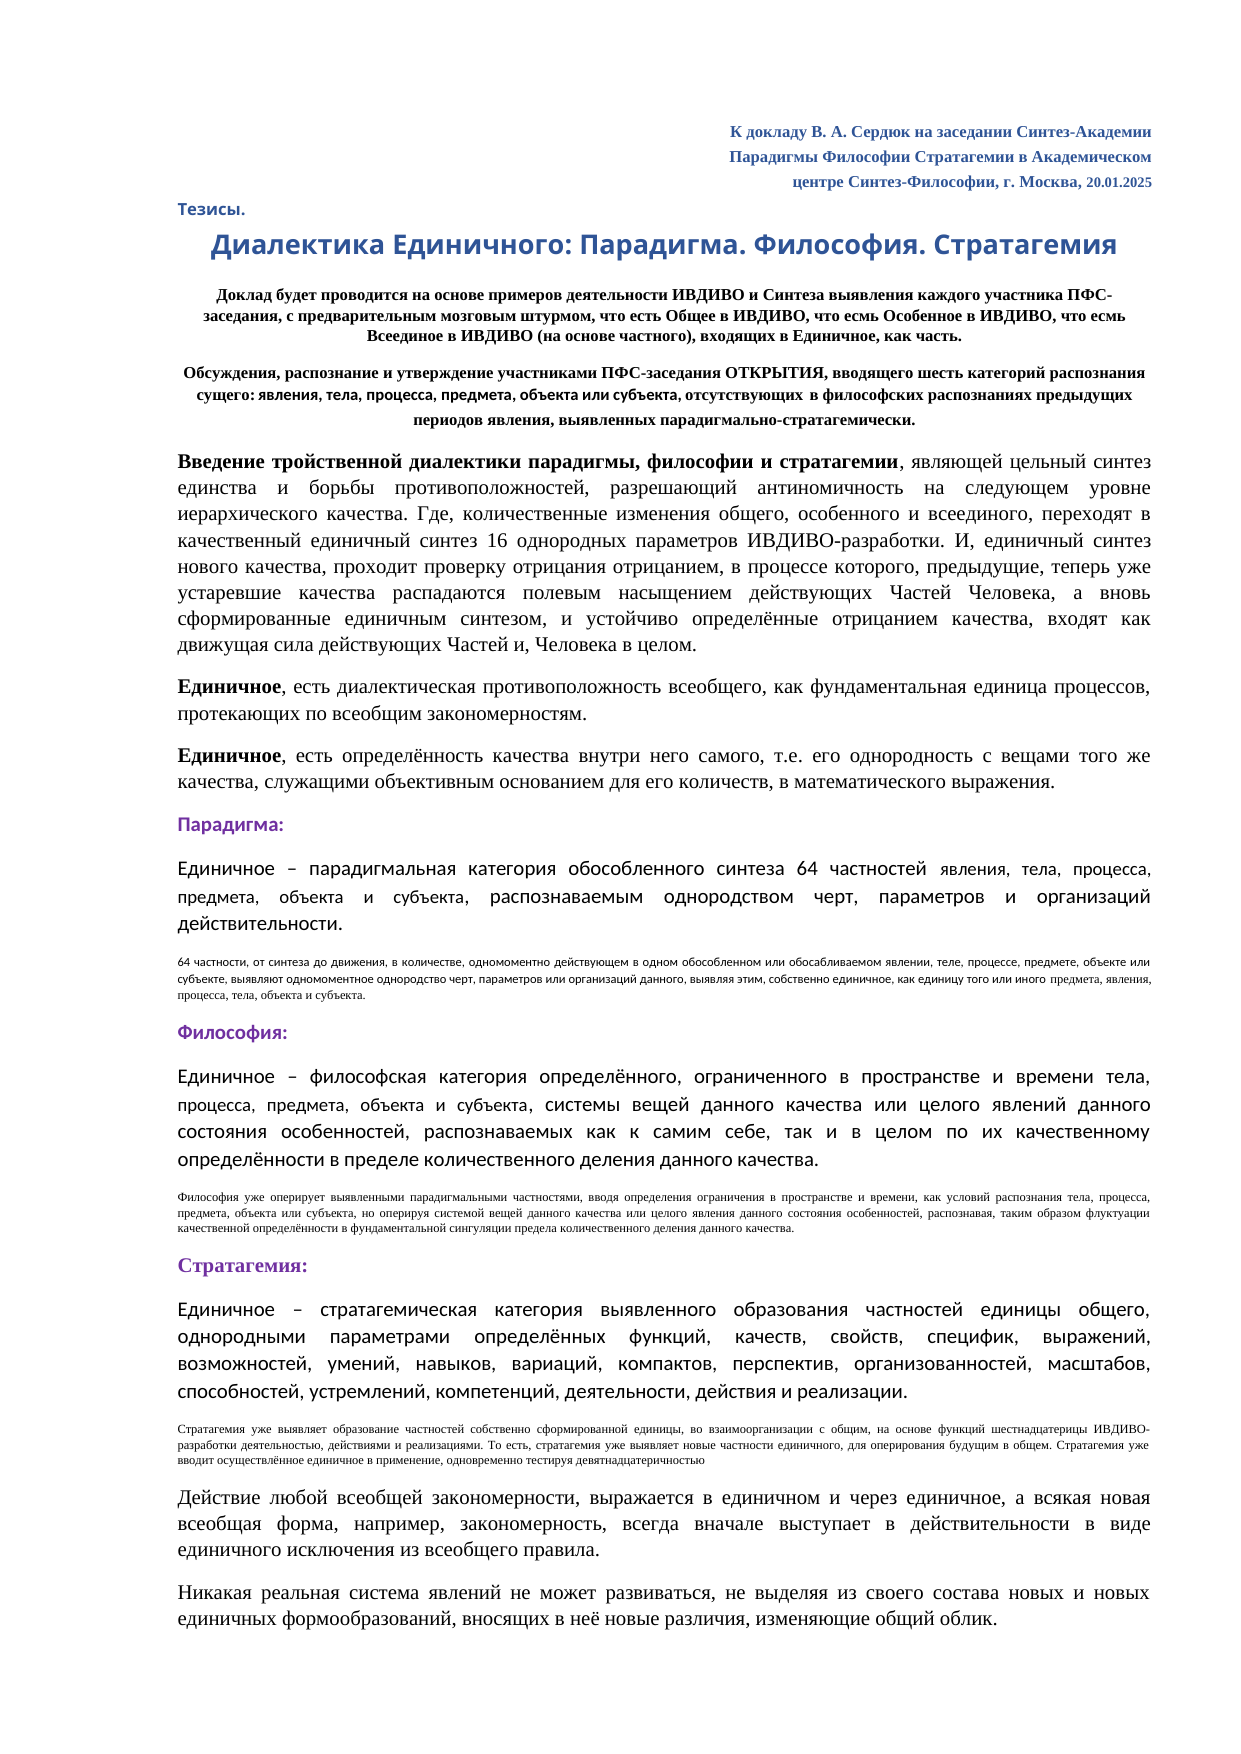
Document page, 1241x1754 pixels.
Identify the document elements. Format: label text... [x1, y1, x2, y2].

text Единичное – стратагемическая категория выявленного образования частностей единицы общего, однородными параметрами определённых функций, качеств, свойств, специфик, выражений, возможностей, умений, навыков, вариаций, компактов, перспектив, организованностей, масштабов, способностей, устремлений, компетенций, деятельности, действия и реализации. [177, 1296, 1152, 1403]
text Единичное – парадигмальная категория обособленного синтеза 64 частностей явления, тела, процесса, предмета, объекта и субъекта, распознаваемым однородством черт, параметров и организаций действительности. [177, 856, 1152, 936]
text Введение тройственной диалектики парадигмы, философии и стратагемии, являющей цельный синтез единства и борьбы противоположностей, разрешающий антиномичность на следующем уровне иерархического качества. Где, количественные изменения общего, особенного и всеединого, переходят в качественный единичный синтез 16 однородных параметров ИВДИВО-разработки. И, единичный синтез нового качества, проходит проверку отрицания отрицанием, в процессе которого, предыдущие, теперь уже устаревшие качества распадаются полевым насыщением действующих Частей Человека, а вновь сформированные единичным синтезом, и устойчиво определённые отрицанием качества, входят как движущая сила действующих Частей и, Человека в целом. [177, 449, 1152, 656]
text Единичное – философская категория определённого, ограниченного в пространстве и времени тела, процесса, предмета, объекта и субъекта, системы вещей данного качества или целого явлений данного состояния особенностей, распознаваемых как к самим себе, так и в целом по их качественному определённости в пределе количественного деления данного качества. [177, 1064, 1152, 1171]
text Стратагемия уже выявляет образование частностей собственно сформированной единицы, во взаимоорганизации с общим, на основе функций шестнадцатерицы ИВДИВО-разработки деятельностью, действиями и реализациями. То есть, стратагемия уже выявляет новые частности единичного, для оперирования будущим в общем. Стратагемия уже вводит осуществлённое единичное в применение, одновременно тестируя девятнадцатеричностью [177, 1422, 1152, 1467]
text Обсуждения, распознание и утверждение участниками ПФС-заседания ОТКРЫТИЯ, вводящего шесть категорий распознания сущего: явления, тела, процесса, предмета, объекта или субъекта, отсутствующих в философских распознаниях предыдущих периодов явления, выявленных парадигмально-стратагемически. [177, 363, 1152, 430]
subtitle Парадигмы Философии Стратагемии в Академическом [177, 147, 1152, 166]
text Философия: [177, 1019, 1152, 1045]
text Философия уже оперирует выявленными парадигмальными частностями, вводя определения ограничения в пространстве и времени, как условий распознания тела, процесса, предмета, объекта или субъекта, но оперируя системой вещей данного качества или целого явления данного состояния особенностей, распознавая, таким образом флуктуации качественной определённости в фундаментальной сингуляции предела количественного деления данного качества. [177, 1190, 1152, 1235]
text 64 частности, от синтеза до движения, в количестве, одномоментно действующем в одном обособленном или обосабливаемом явлении, теле, процессе, предмете, объекте или субъекте, выявляют одномоментное однородство черт, параметров или организаций данного, выявляя этим, собственно единичное, как единицу того или иного предмета, явления, процесса, тела, объекта и субъекта. [177, 954, 1152, 1002]
text Стратагемия: [177, 1253, 1152, 1277]
text Никакая реальная система явлений не может развиваться, не выделяя из своего состава новых и новых единичных формообразований, вносящих в неё новые различия, изменяющие общий облик. [177, 1580, 1152, 1630]
subtitle центре Синтез-Философии, г. Москва, 20.01.2025 [177, 172, 1152, 191]
text Доклад будет проводится на основе примеров деятельности ИВДИВО и Синтеза выявления каждого участника ПФС-заседания, с предварительным мозговым штурмом, что есть Общее в ИВДИВО, что есмь Особенное в ИВДИВО, что есмь Всеединое в ИВДИВО (на основе частного), входящих в Единичное, как часть. [177, 285, 1152, 345]
text Парадигма: [177, 812, 1152, 837]
subtitle К докладу В. А. Сердюк на заседании Синтез-Академии [177, 122, 1152, 141]
text Единичное, есть диалектическая противоположность всеобщего, как фундаментальная единица процессов, протекающих по всеобщим закономерностям. [177, 674, 1152, 724]
subtitle Диалектика Единичного: Парадигма. Философия. Стратагемия [177, 226, 1152, 263]
text Действие любой всеобщей закономерности, выражается в единичном и через единичное, а всякая новая всеобщая форма, например, закономерность, всегда вначале выступает в действительности в виде единичного исключения из всеобщего правила. [177, 1485, 1152, 1561]
subtitle Тезисы. [177, 197, 1152, 220]
text Единичное, есть определённость качества внутри него самого, т.е. его однородность с вещами того же качества, служащими объективным основанием для его количеств, в математического выражения. [177, 743, 1152, 793]
